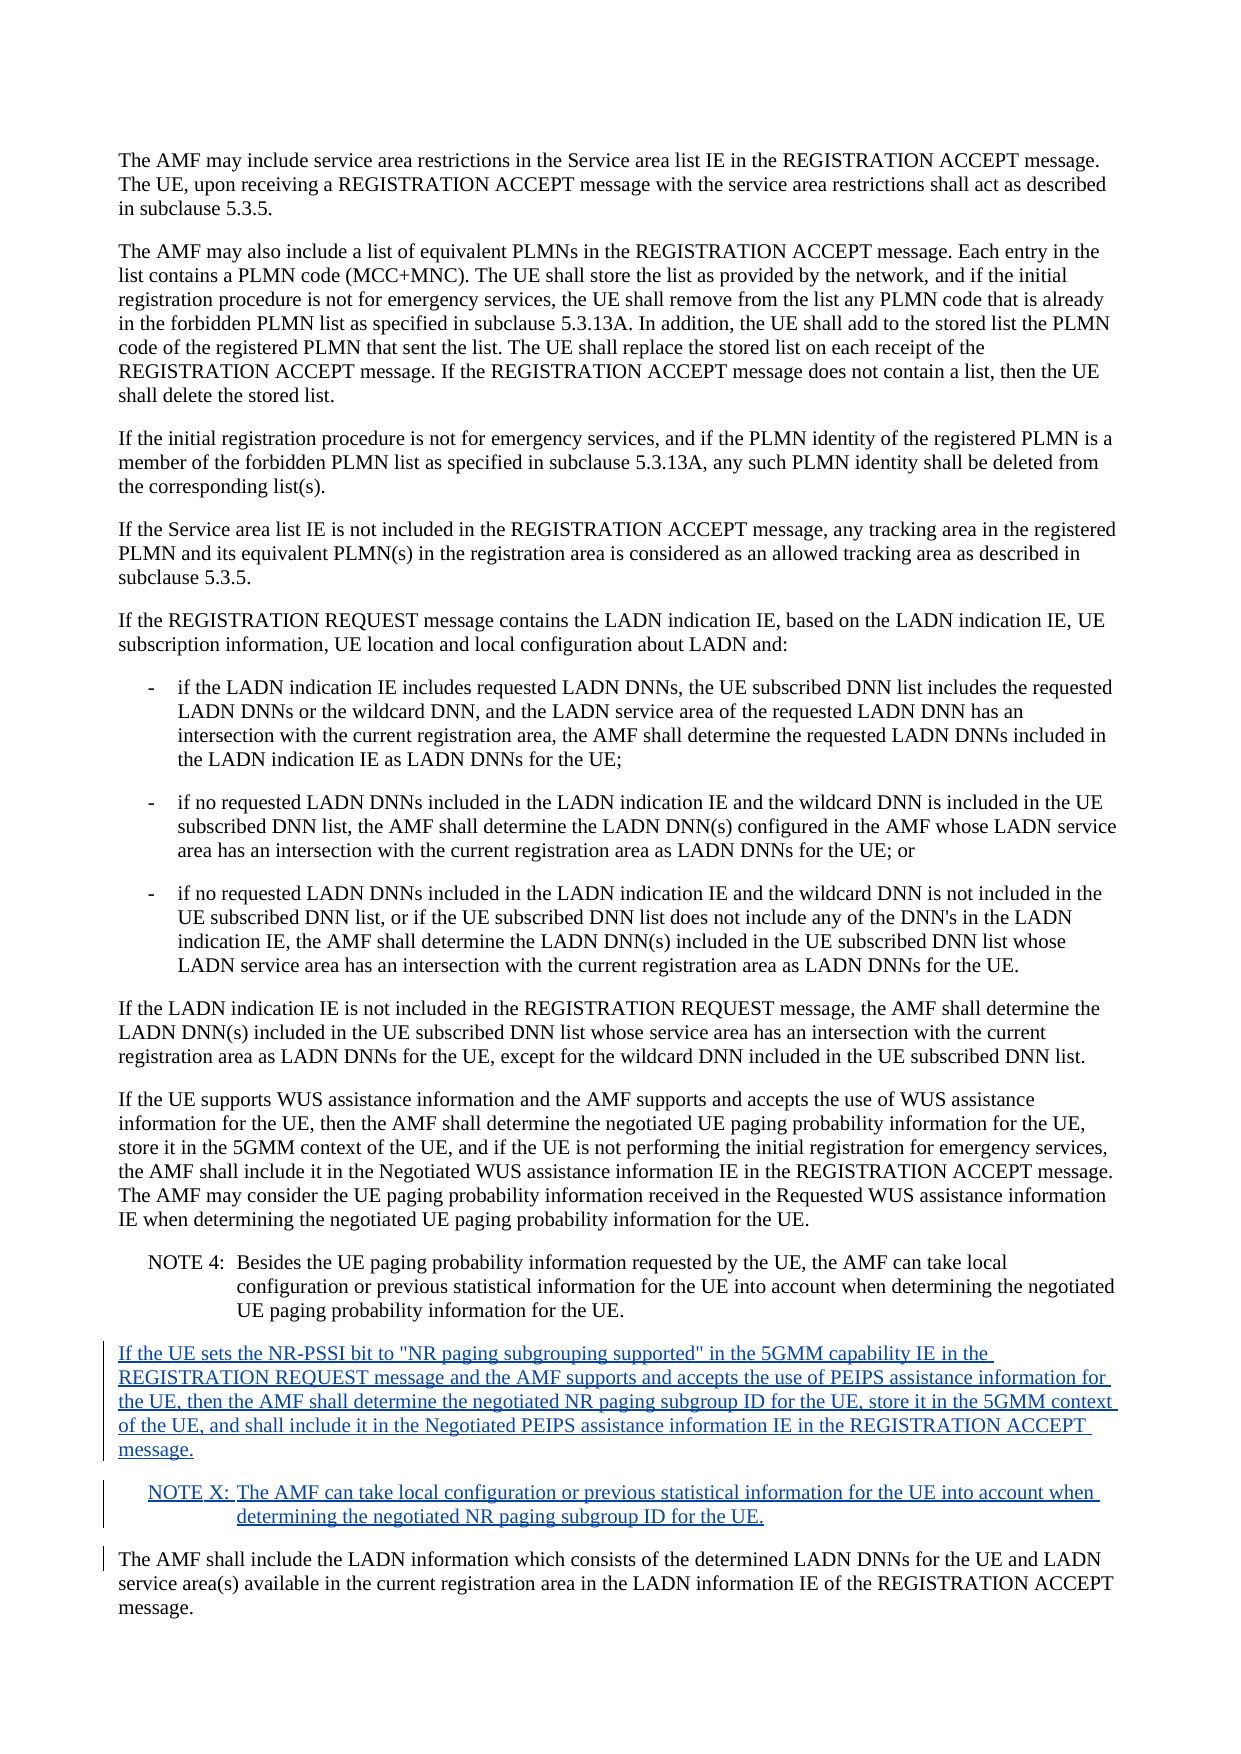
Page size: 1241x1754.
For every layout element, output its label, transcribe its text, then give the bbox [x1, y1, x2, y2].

text - if no requested LADN DNNs included in the LADN indication IE and the wildcard DNN is not included in the UE subscribed DNN list, or if the UE subscribed DNN list does not include any of the DNN's in the LADN indication IE, the AMF shall determine the LADN DNN(s) included in the UE subscribed DNN list whose LADN service area has an intersection with the current registration area as LADN DNNs for the UE. [148, 881, 1122, 977]
text - if the LADN indication IE includes requested LADN DNNs, the UE subscribed DNN list includes the requested LADN DNNs or the wildcard DNN, and the LADN service area of the requested LADN DNN has an intersection with the current registration area, the AMF shall determine the requested LADN DNNs included in the LADN indication IE as LADN DNNs for the UE; [148, 674, 1122, 771]
text If the REGISTRATION REQUEST message contains the LADN indication IE, based on the LADN indication IE, UE subscription information, UE location and local configuration about LADN and: [118, 608, 1122, 656]
text The AMF may also include a list of equivalent PLMNs in the REGISTRATION ACCEPT message. Each entry in the list contains a PLMN code (MCC+MNC). The UE shall store the list as provided by the network, and if the initial registration procedure is not for emergency services, the UE shall remove from the list any PLMN code that is already in the forbidden PLMN list as specified in subclause 5.3.13A. In addition, the UE shall add to the stored list the PLMN code of the registered PLMN that sent the list. The UE shall replace the stored list on each receipt of the REGISTRATION ACCEPT message. If the REGISTRATION ACCEPT message does not contain a list, then the UE shall delete the stored list. [118, 239, 1122, 407]
text - if no requested LADN DNNs included in the LADN indication IE and the wildcard DNN is included in the UE subscribed DNN list, the AMF shall determine the LADN DNN(s) configured in the AMF whose LADN service area has an intersection with the current registration area as LADN DNNs for the UE; or [148, 789, 1122, 862]
text If the initial registration procedure is not for emergency services, and if the PLMN identity of the registered PLMN is a member of the forbidden PLMN list as specified in subclause 5.3.13A, any such PLMN identity shall be deleted from the corresponding list(s). [118, 426, 1122, 498]
text NOTE 4: Besides the UE paging probability information requested by the UE, the AMF can take local configuration or previous statistical information for the UE into account when determining the negotiated UE paging probability information for the UE. [148, 1249, 1122, 1322]
text If the UE supports WUS assistance information and the AMF supports and accepts the use of WUS assistance information for the UE, then the AMF shall determine the negotiated UE paging probability information for the UE, store it in the 5GMM context of the UE, and if the UE is not performing the initial registration for emergency services, the AMF shall include it in the Negotiated WUS assistance information IE in the REGISTRATION ACCEPT message. The AMF may consider the UE paging probability information received in the Requested WUS assistance information IE when determining the negotiated UE paging probability information for the UE. [118, 1086, 1122, 1231]
text The AMF may include service area restrictions in the Service area list IE in the REGISTRATION ACCEPT message. The UE, upon receiving a REGISTRATION ACCEPT message with the service area restrictions shall act as described in subclause 5.3.5. [118, 148, 1122, 220]
text If the LADN indication IE is not included in the REGISTRATION REQUEST message, the AMF shall determine the LADN DNN(s) included in the UE subscribed DNN list whose service area has an intersection with the current registration area as LADN DNNs for the UE, except for the wildcard DNN included in the UE subscribed DNN list. [118, 996, 1122, 1068]
text If the Service area list IE is not included in the REGISTRATION ACCEPT message, any tracking area in the registered PLMN and its equivalent PLMN(s) in the registration area is considered as an allowed tracking area as described in subclause 5.3.5. [118, 517, 1122, 589]
text The AMF shall include the LADN information which consists of the determined LADN DNNs for the UE and LADN service area(s) available in the current registration area in the LADN information IE of the REGISTRATION ACCEPT message. [118, 1546, 1122, 1619]
